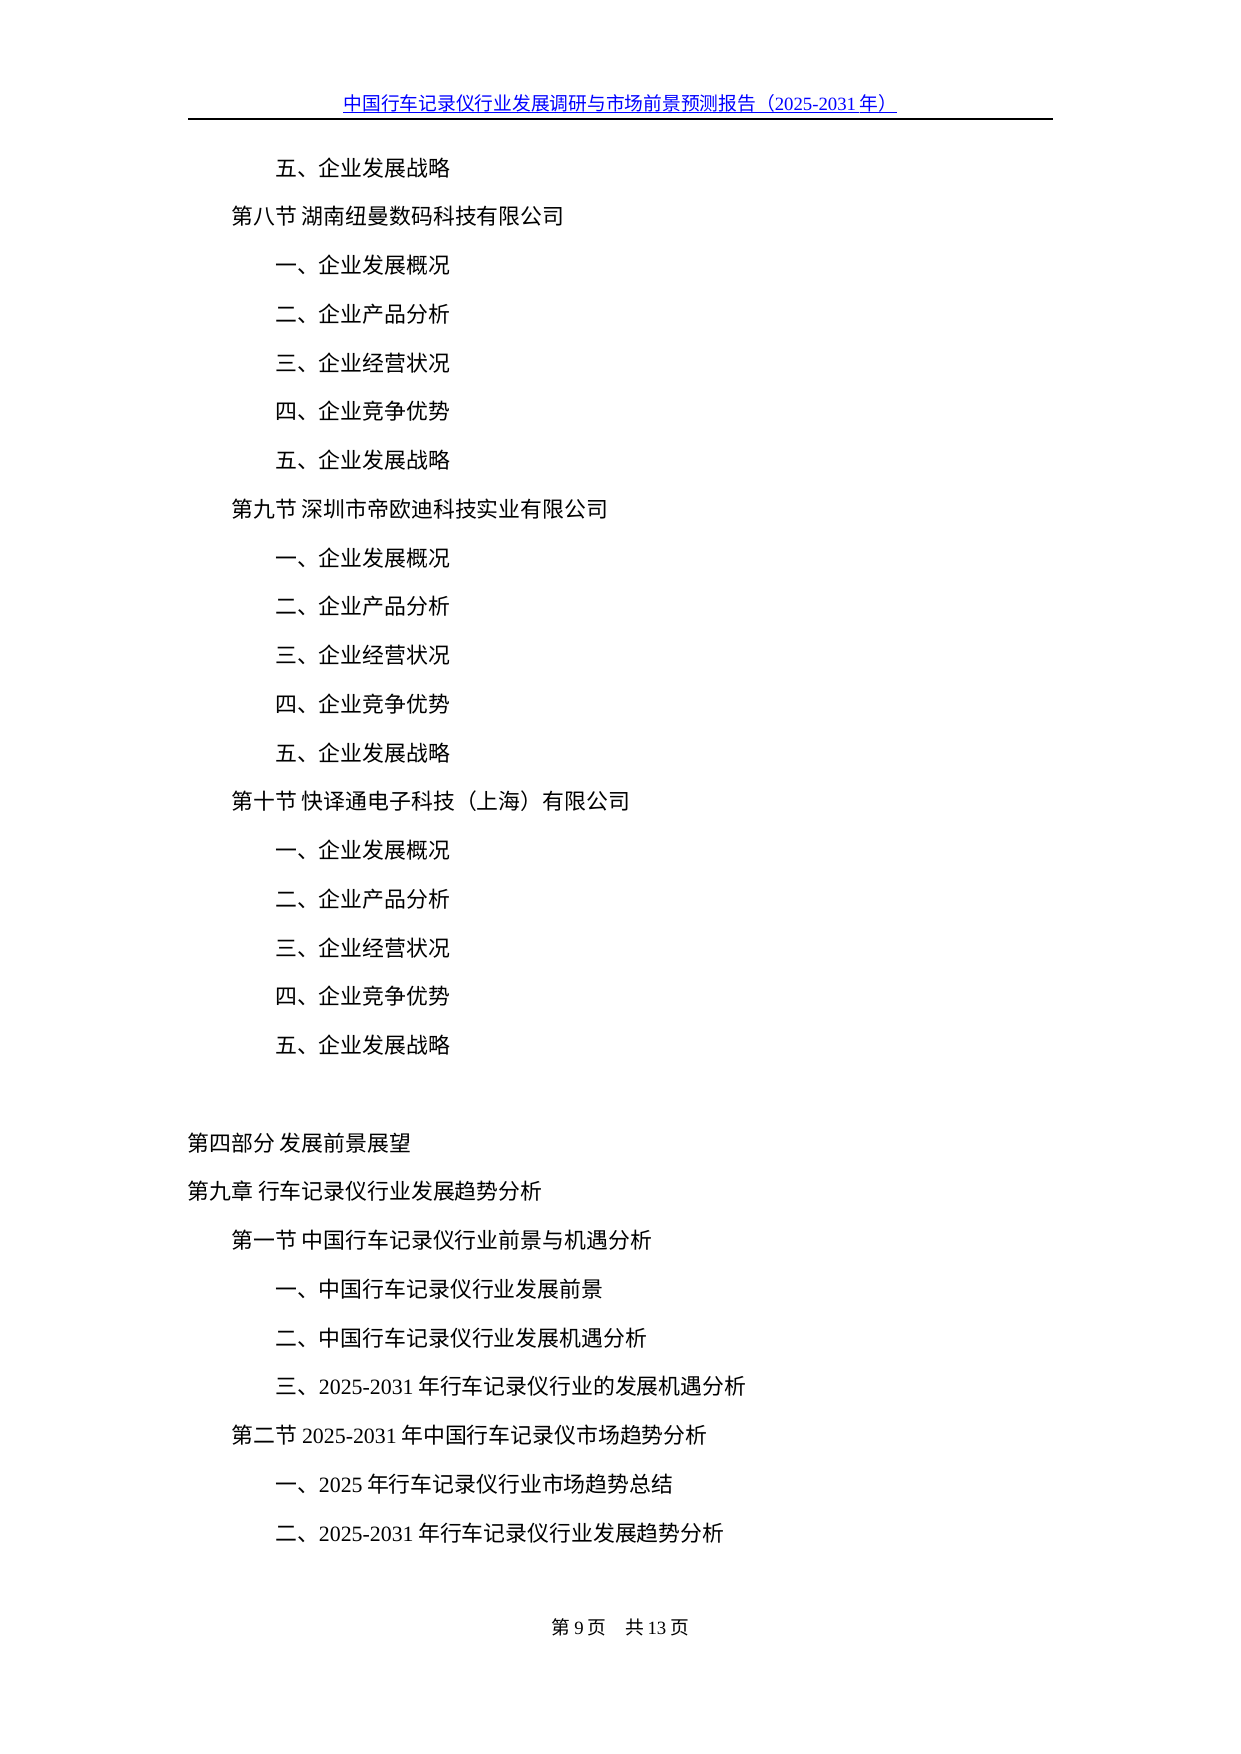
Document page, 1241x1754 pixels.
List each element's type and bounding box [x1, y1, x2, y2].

text [187, 150, 1053, 1548]
